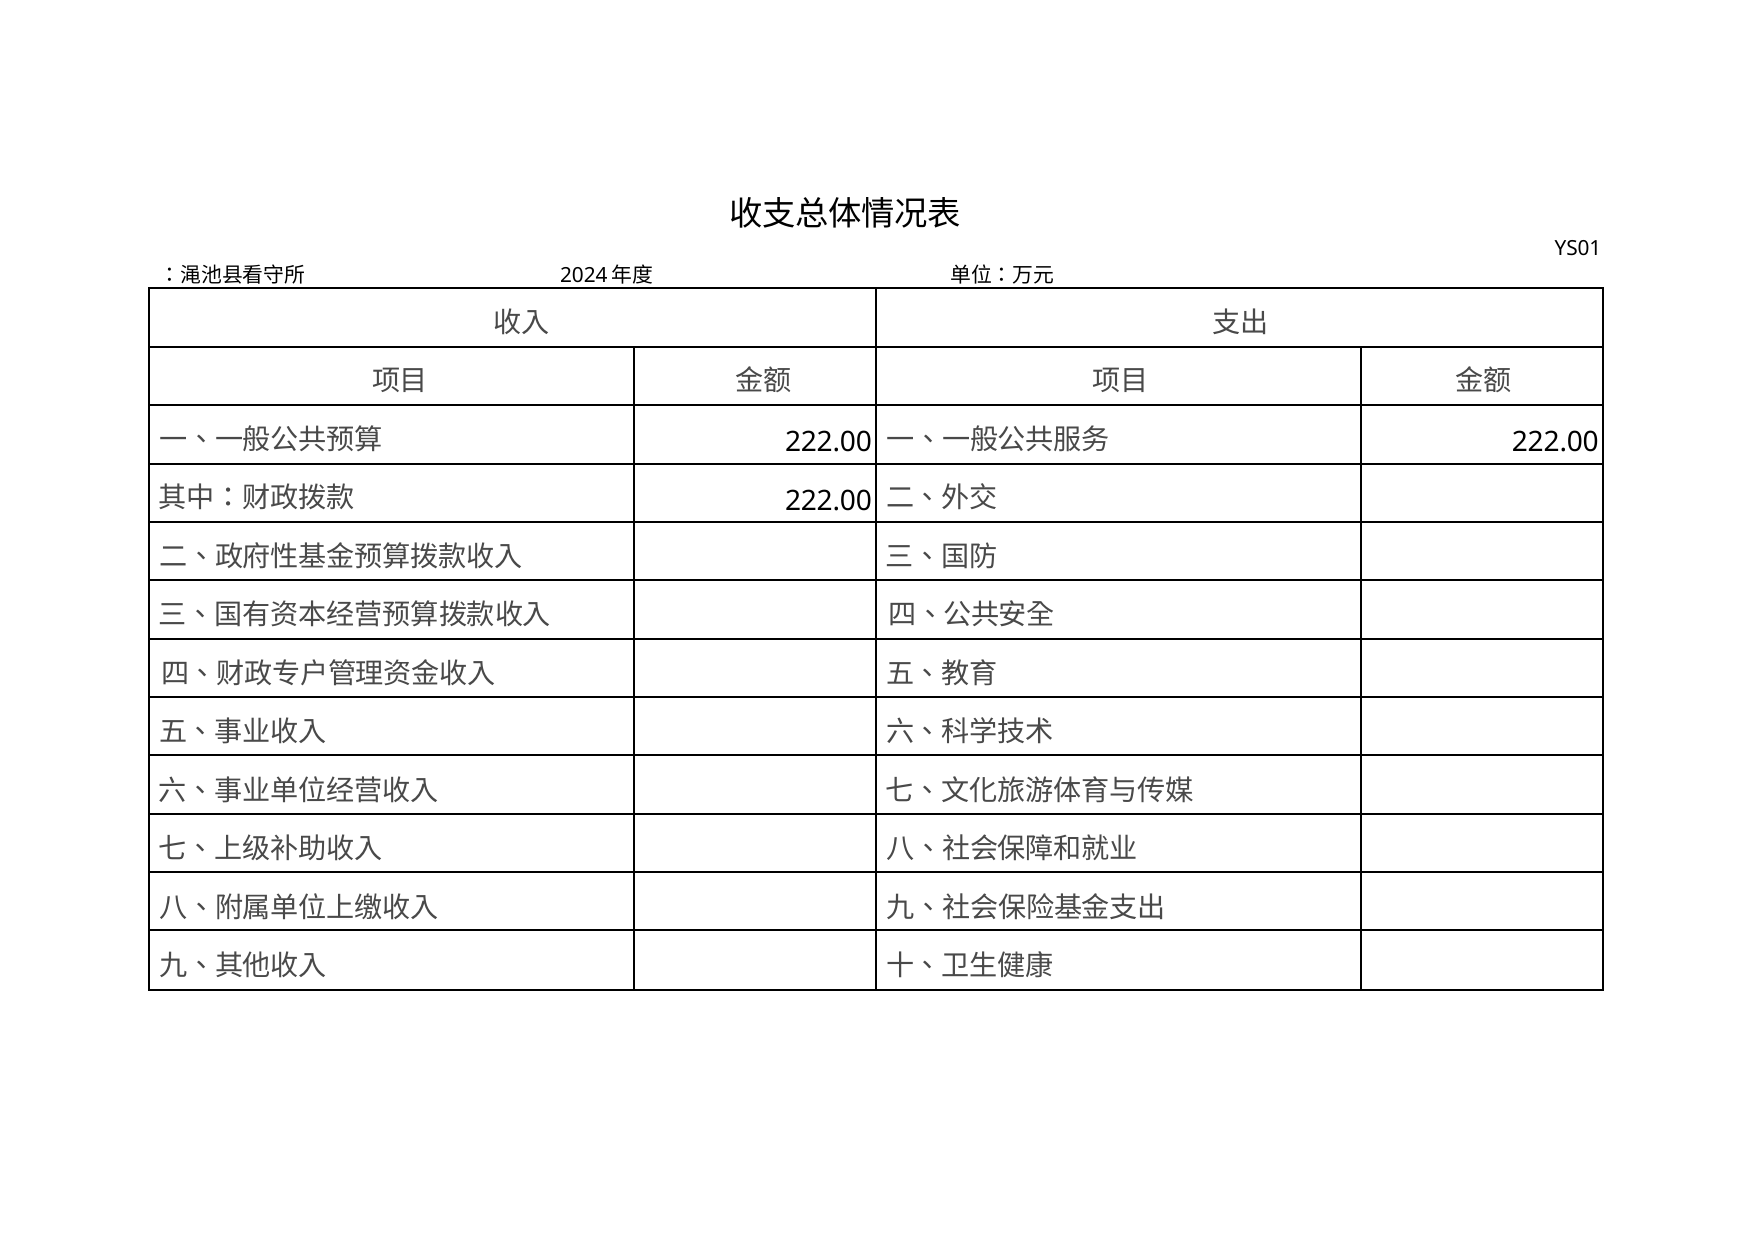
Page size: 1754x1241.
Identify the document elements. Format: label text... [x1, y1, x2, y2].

table_cell 222.00 [1362, 406, 1602, 463]
table_cell 八、附属单位上缴收入 [150, 873, 633, 929]
text 收支总体情况表 [729, 192, 1605, 234]
table_cell [1362, 465, 1602, 521]
table_cell 222.00 [635, 465, 875, 521]
table_header 支出 [877, 289, 1602, 346]
table_cell 七、上级补助收入 [150, 815, 633, 871]
table_cell 七、文化旅游体育与传媒 [877, 756, 1360, 813]
table_cell 项目 [877, 348, 1360, 404]
table_cell [1362, 640, 1602, 696]
table_cell 222.00 [635, 406, 875, 463]
table_cell 四、财政专户管理资金收入 [150, 640, 633, 696]
table_cell [1362, 815, 1602, 871]
table_cell 六、事业单位经营收入 [150, 756, 633, 813]
table_cell 三、国防 [877, 523, 1360, 579]
table_cell 其中：财政拨款 [150, 465, 633, 521]
table_cell 金额 [635, 348, 875, 404]
table_cell [635, 640, 875, 696]
table_cell 五、事业收入 [150, 698, 633, 754]
table_cell 一、一般公共预算 [150, 406, 633, 463]
table_cell [635, 698, 875, 754]
table_cell [635, 523, 875, 579]
table_cell 五、教育 [877, 640, 1360, 696]
table_cell [635, 873, 875, 929]
table_cell 二、外交 [877, 465, 1360, 521]
table_cell [635, 931, 875, 988]
table_cell 八、社会保障和就业 [877, 815, 1360, 871]
table_cell [635, 756, 875, 813]
table_cell 一、一般公共服务 [877, 406, 1360, 463]
table_cell [1362, 873, 1602, 929]
table_header 收入 [150, 289, 875, 346]
table_cell 三、国有资本经营预算拨款收入 [150, 581, 633, 638]
table_cell 十、卫生健康 [877, 931, 1360, 988]
table_cell [635, 815, 875, 871]
table_cell [1362, 931, 1602, 988]
table_cell [1362, 756, 1602, 813]
table_cell 六、科学技术 [877, 698, 1360, 754]
table_cell 二、政府性基金预算拨款收入 [150, 523, 633, 579]
table_cell [1362, 581, 1602, 638]
table_cell [1362, 698, 1602, 754]
table_cell 金额 [1362, 348, 1602, 404]
table_cell [1362, 523, 1602, 579]
text YS01 [1554, 238, 1605, 259]
table_cell 项目 [150, 348, 633, 404]
table_cell [635, 581, 875, 638]
text ：渑池县看守所 2024年度 单位：万元 [159, 262, 1605, 287]
table_cell 九、其他收入 [150, 931, 633, 988]
table_cell 四、公共安全 [877, 581, 1360, 638]
table_cell 九、社会保险基金支出 [877, 873, 1360, 929]
